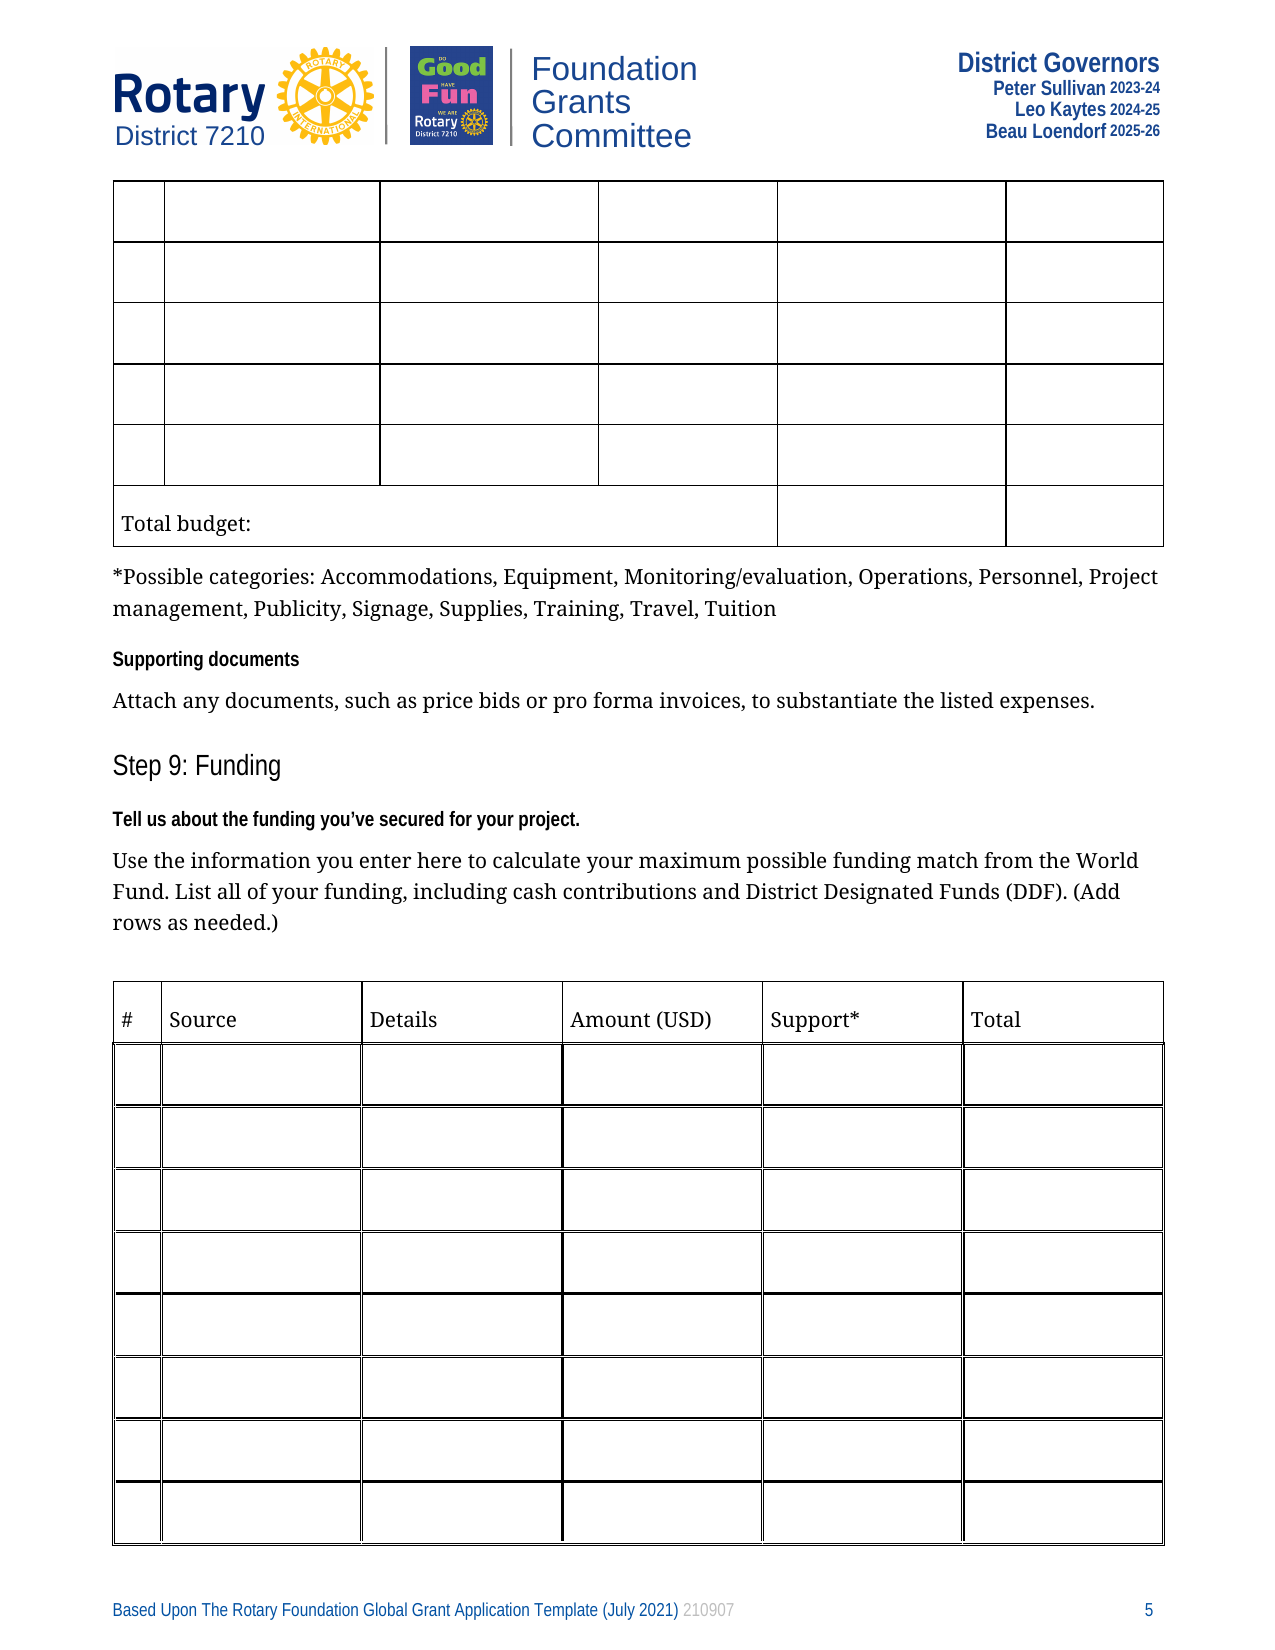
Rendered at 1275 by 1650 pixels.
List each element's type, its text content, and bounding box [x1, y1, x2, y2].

table_cell [163, 1421, 360, 1480]
table_cell [115, 1108, 160, 1167]
table_cell [381, 303, 598, 363]
table_cell [381, 425, 598, 485]
picture [119, 128, 130, 143]
table_cell [778, 303, 1005, 363]
table_cell [381, 365, 598, 424]
table_cell [564, 1108, 761, 1167]
table_cell [778, 486, 1005, 546]
table_cell [763, 1480, 963, 1542]
table_cell [965, 1233, 1162, 1292]
table_cell [564, 1421, 761, 1480]
table_header Total [964, 982, 1163, 1042]
table_cell [363, 1108, 561, 1167]
table_header Details [363, 982, 562, 1042]
table_cell [114, 243, 164, 302]
table_cell [115, 1358, 160, 1417]
table_cell [115, 1233, 160, 1292]
table_cell [165, 303, 379, 363]
table_cell [363, 1421, 561, 1480]
table_cell [1007, 425, 1163, 485]
table_cell [778, 243, 1005, 302]
subtitle Step 9: Funding [112, 748, 1162, 782]
table_cell [764, 1170, 961, 1229]
table_cell [778, 365, 1005, 424]
text Use the information you enter here to calculate your maximum possible funding match from the World Fund. List all of your funding, including cash contributions and District Designated Funds (DDF). (Add rows as needed.) [112, 843, 1162, 937]
table_header Amount (USD) [563, 982, 762, 1042]
table_cell [965, 1045, 1162, 1104]
table_cell [965, 1108, 1162, 1167]
table_cell [363, 1295, 561, 1355]
table_header # [114, 982, 161, 1042]
subtitle Tell us about the funding you’ve secured for your project. [112, 807, 1162, 831]
table_cell [115, 1045, 160, 1104]
table_cell [778, 425, 1005, 485]
table_cell [1007, 486, 1163, 546]
table_cell [165, 425, 379, 485]
table_cell [163, 1108, 360, 1167]
table_cell [114, 303, 164, 363]
table_cell [599, 243, 777, 302]
table_cell [163, 1295, 360, 1355]
table_cell [163, 1358, 360, 1417]
table_cell [363, 1170, 561, 1229]
table_cell [562, 1483, 762, 1542]
table_cell [778, 182, 1005, 241]
table_cell [115, 1421, 160, 1480]
table_cell [381, 182, 598, 241]
table_cell [362, 1483, 562, 1542]
text Attach any documents, such as price bids or pro forma invoices, to substantiate the listed expenses. [112, 684, 1162, 715]
table_cell [161, 1483, 362, 1542]
table_cell [115, 1170, 160, 1229]
table_cell [564, 1295, 761, 1355]
table_cell [564, 1170, 761, 1229]
table_header Support* [763, 982, 962, 1042]
table_cell [599, 425, 777, 485]
table_cell [965, 1295, 1162, 1355]
table_cell [1007, 303, 1163, 363]
table_cell [599, 303, 777, 363]
table_cell [114, 182, 164, 241]
table_cell [114, 365, 164, 424]
table_cell [1007, 243, 1163, 302]
table_cell [564, 1358, 761, 1417]
subtitle Supporting documents [112, 647, 1162, 671]
table_cell [163, 1170, 360, 1229]
table_cell [564, 1233, 761, 1292]
table_cell [165, 243, 379, 302]
table_cell [165, 182, 379, 241]
table_cell [1007, 182, 1163, 241]
picture [253, 128, 262, 143]
table_cell [363, 1045, 561, 1104]
table_cell [764, 1045, 961, 1104]
table_cell [764, 1108, 961, 1167]
table_cell Total budget: [114, 486, 777, 546]
table_cell [363, 1233, 561, 1292]
table_cell [115, 1483, 161, 1542]
table_cell [163, 1233, 360, 1292]
table_cell [115, 1295, 160, 1355]
table_cell [163, 1045, 360, 1104]
table_cell [764, 1358, 961, 1417]
table_cell [963, 1483, 1162, 1542]
table_cell [363, 1358, 561, 1417]
table_cell [764, 1233, 961, 1292]
table_cell [599, 182, 777, 241]
table_cell [965, 1421, 1162, 1480]
table_cell [165, 365, 379, 424]
table_cell [965, 1358, 1162, 1417]
table_cell [564, 1045, 761, 1104]
table_header Source [162, 982, 361, 1042]
table_cell [599, 365, 777, 424]
table_cell [1007, 365, 1163, 424]
table_cell [764, 1295, 961, 1355]
table_cell [965, 1170, 1162, 1229]
text *Possible categories: Accommodations, Equipment, Monitoring/evaluation, Operations, Personnel, Project management, Publicity, Signage, Supplies, Training, Travel, Tuition [112, 560, 1162, 622]
table_cell [764, 1421, 961, 1480]
table_cell [114, 425, 164, 485]
picture [410, 46, 493, 145]
table_cell [381, 243, 598, 302]
picture [115, 47, 374, 145]
